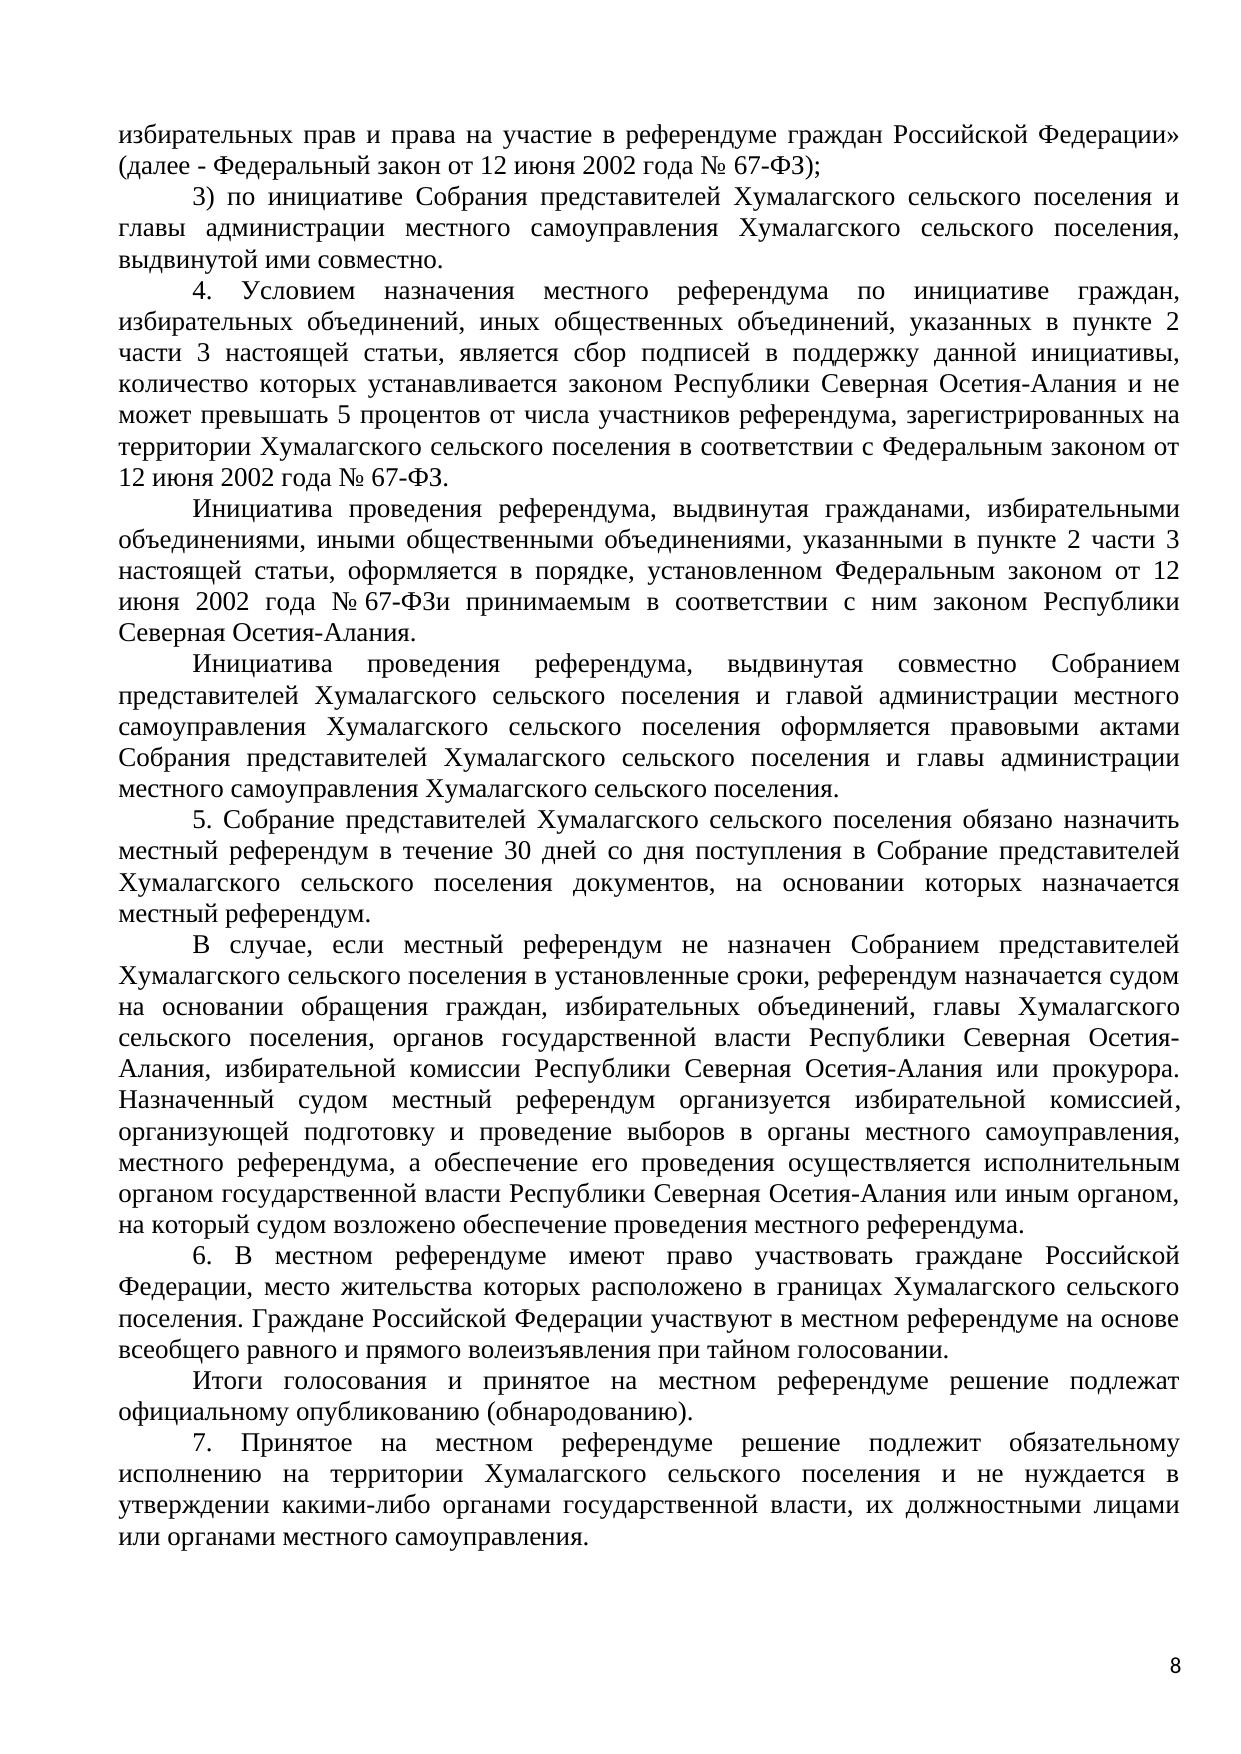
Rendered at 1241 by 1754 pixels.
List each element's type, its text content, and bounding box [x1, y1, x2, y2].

text 6. В местном референдуме имеют право участвовать граждане Российской Федерации, место жительства которых расположено в границах Хумалагского сельского поселения. Граждане Российской Федерации участвуют в местном референдуме на основе всеобщего равного и прямого волеизъявления при тайном голосовании. [118, 1239, 1181, 1364]
text 7. Принятое на местном референдуме решение подлежит обязательному исполнению на территории Хумалагского сельского поселения и не нуждается в утверждении какими-либо органами государственной власти, их должностными лицами или органами местного самоуправления. [118, 1426, 1181, 1551]
text В случае, если местный референдум не назначен Собранием представителей Хумалагского сельского поселения в установленные сроки, референдум назначается судом на основании обращения граждан, избирательных объединений, главы Хумалагского сельского поселения, органов государственной власти Республики Северная Осетия-Алания, избирательной комиссии Республики Северная Осетия-Алания или прокурора. Назначенный судом местный референдум организуется избирательной комиссией, организующей подготовку и проведение выборов в органы местного самоуправления, местного референдума, а обеспечение его проведения осуществляется исполнительным органом государственной власти Республики Северная Осетия-Алания или иным органом, на который судом возложено обеспечение проведения местного референдума. [118, 928, 1181, 1239]
text Инициатива проведения референдума, выдвинутая гражданами, избирательными объединениями, иными общественными объединениями, указанными в пункте 2 части 3 настоящей статьи, оформляется в порядке, установленном Федеральным законом от 12 июня 2002 года № 67-ФЗи принимаемым в соответствии с ним законом Республики Северная Осетия-Алания. [118, 492, 1181, 648]
text Инициатива проведения референдума, выдвинутая совместно Собранием представителей Хумалагского сельского поселения и главой администрации местного самоуправления Хумалагского сельского поселения оформляется правовыми актами Собрания представителей Хумалагского сельского поселения и главы администрации местного самоуправления Хумалагского сельского поселения. [118, 648, 1181, 803]
text 5. Собрание представителей Хумалагского сельского поселения обязано назначить местный референдум в течение 30 дней со дня поступления в Собрание представителей Хумалагского сельского поселения документов, на основании которых назначается местный референдум. [118, 803, 1181, 928]
text 4. Условием назначения местного референдума по инициативе граждан, избирательных объединений, иных общественных объединений, указанных в пункте 2 части 3 настоящей статьи, является сбор подписей в поддержку данной инициативы, количество которых устанавливается законом Республики Северная Осетия-Алания и не может превышать 5 процентов от числа участников референдума, зарегистрированных на территории Хумалагского сельского поселения в соответствии с Федеральным законом от 12 июня 2002 года № 67-ФЗ. [118, 274, 1181, 492]
text 3) по инициативе Собрания представителей Хумалагского сельского поселения и главы администрации местного самоуправления Хумалагского сельского поселения, выдвинутой ими совместно. [118, 180, 1181, 274]
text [118, 118, 1181, 180]
text Итоги голосования и принятое на местном референдуме решение подлежат официальному опубликованию (обнародованию). [118, 1364, 1181, 1426]
